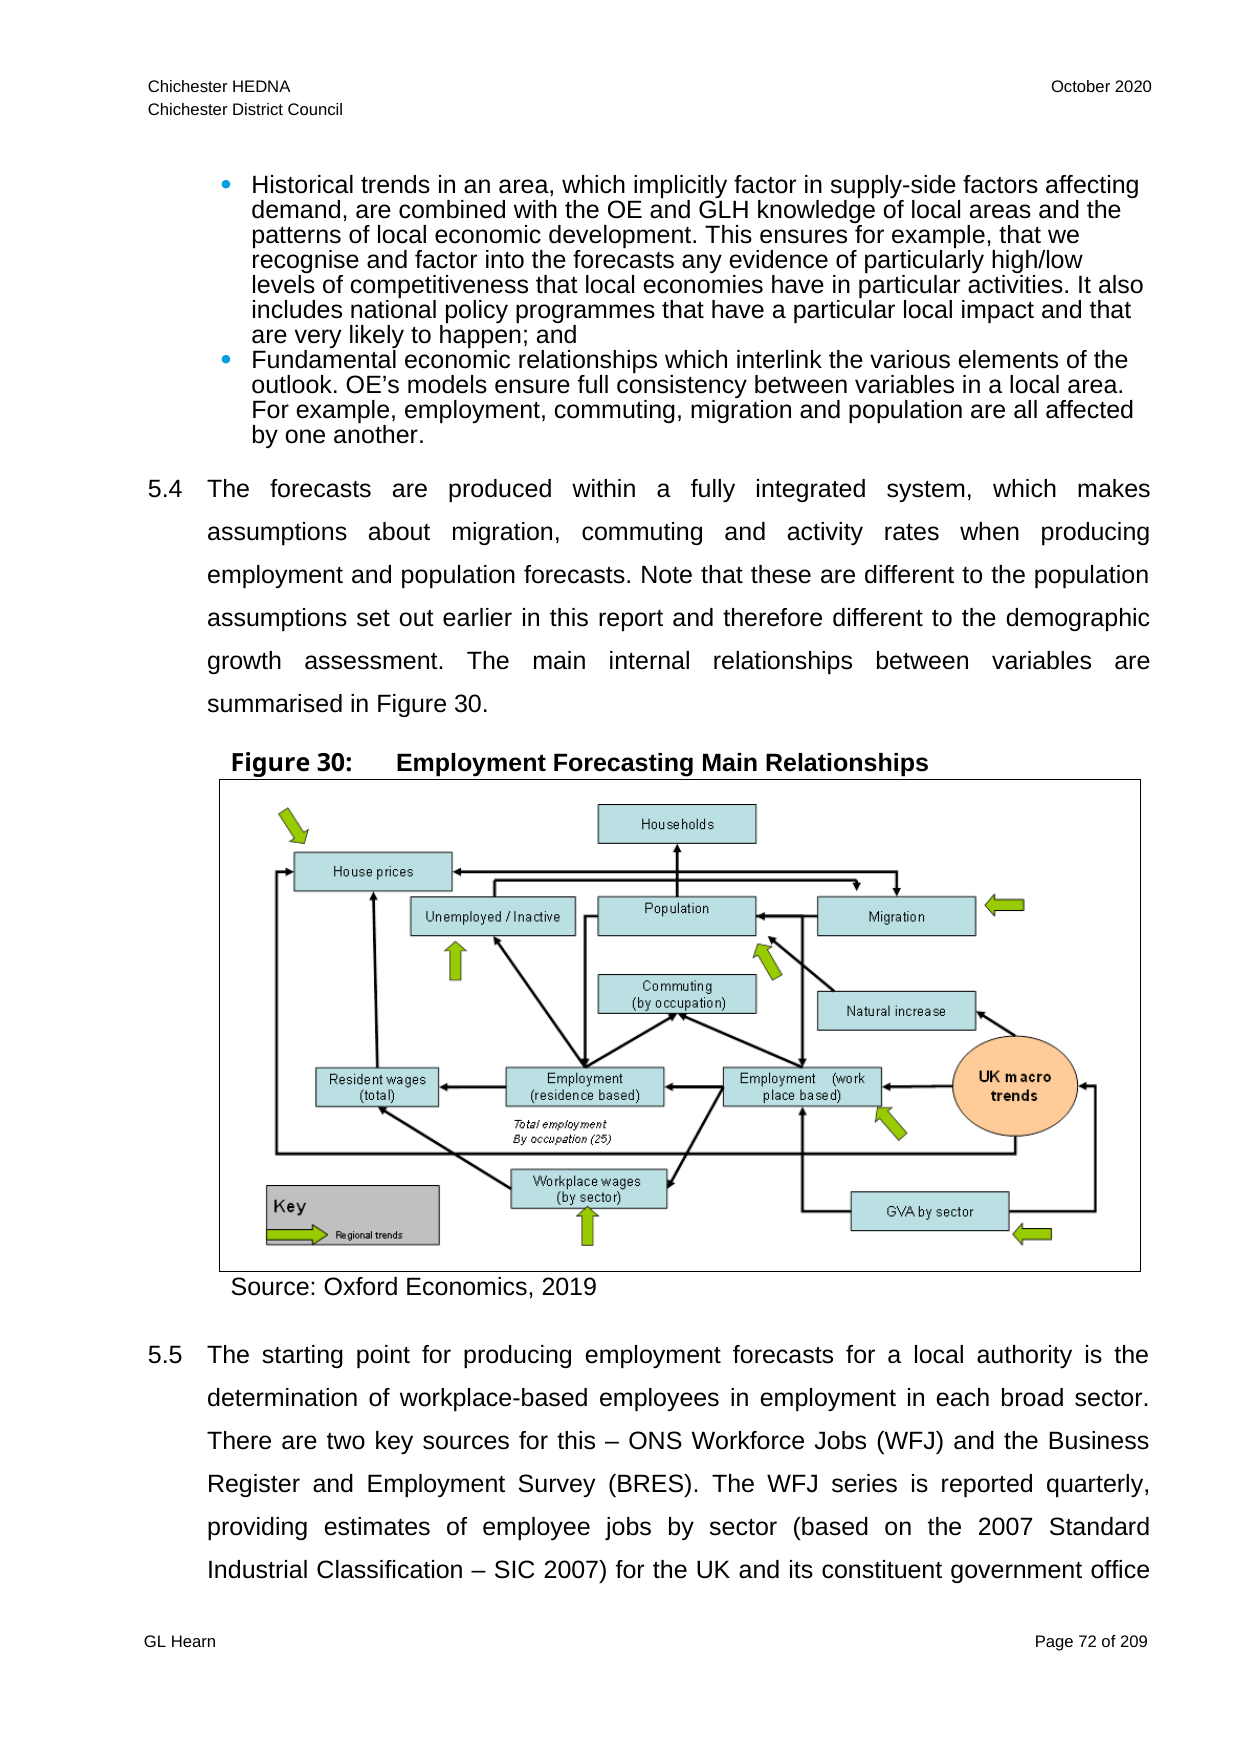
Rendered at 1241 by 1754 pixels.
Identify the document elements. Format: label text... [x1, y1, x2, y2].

list Source: Oxford Economics, 2019 [230, 1272, 1152, 1300]
text Fundamental economic relationships which interlink the various elements of the outlook. OE’s models ensure full consistency between variables in a local area. For example, employment, commuting, migration and population are all affected by one another. [222, 349, 1152, 449]
text Historical trends in an area, which implicitly factor in supply-side factors affecting demand, are combined with the OE and GLH knowledge of local areas and the patterns of local economic development. This ensures for example, that we recognise and factor into the forecasts any evidence of particularly high/low levels of competitiveness that local economies have in particular activities. It also includes national policy programmes that have a particular local impact and that are very likely to happen; and [222, 174, 1152, 349]
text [148, 1340, 1152, 1584]
table_header [220, 780, 1140, 1271]
subtitle Employment Forecasting Main Relationships [230, 745, 1152, 779]
text The forecasts are produced within a fully integrated system, which makes assumptions about migration, commuting and activity rates when producing employment and population forecasts. Note that these are different to the population assumptions set out earlier in this report and therefore different to the demographic growth assessment. The main internal relationships between variables are summarised in Figure 30. [148, 474, 1152, 718]
